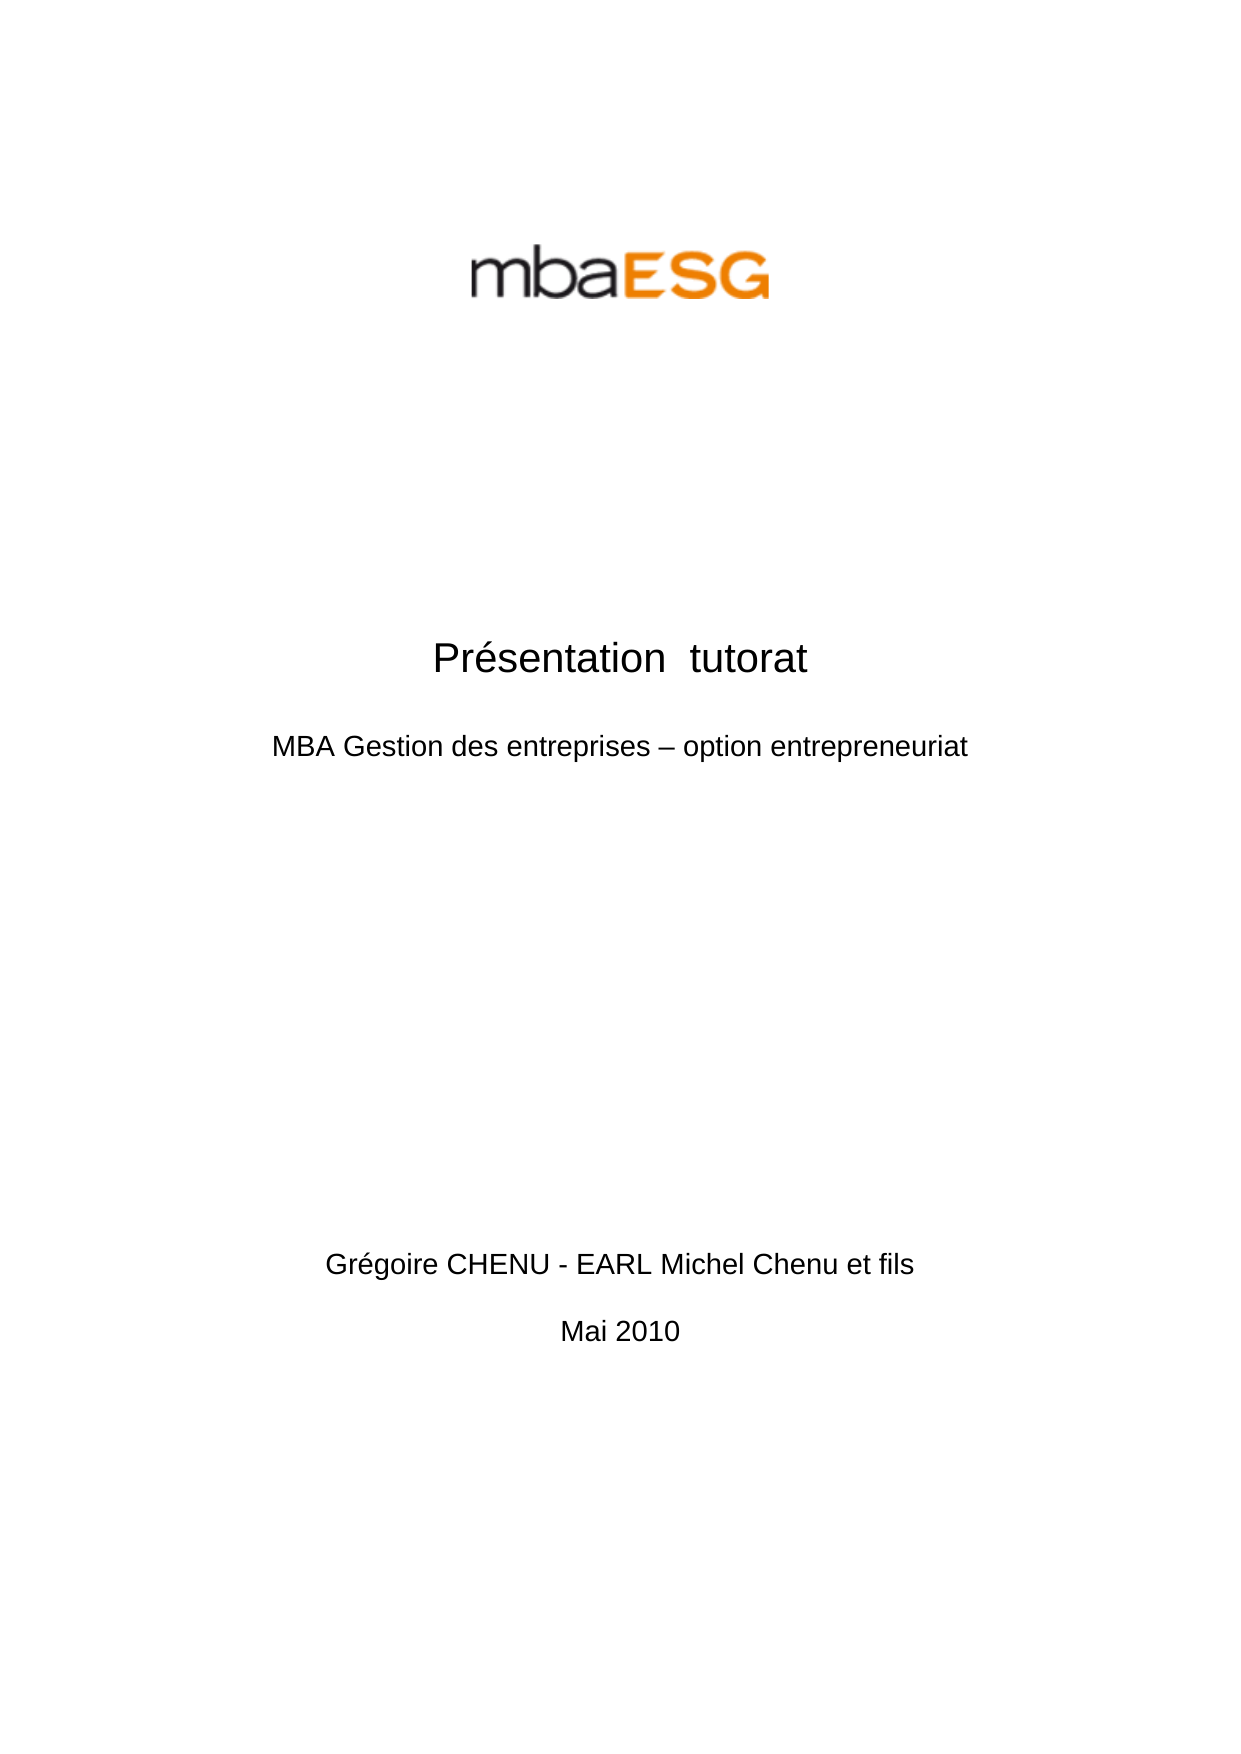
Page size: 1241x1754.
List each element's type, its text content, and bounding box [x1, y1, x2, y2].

text MBA Gestion des entreprises – option entrepreneuriat [148, 729, 1093, 763]
text Présentation tutorat [148, 633, 1093, 681]
text Mai 2010 [148, 1314, 1093, 1347]
text Grégoire CHENU - EARL Michel Chenu et fils [148, 1247, 1093, 1280]
picture [471, 243, 769, 299]
